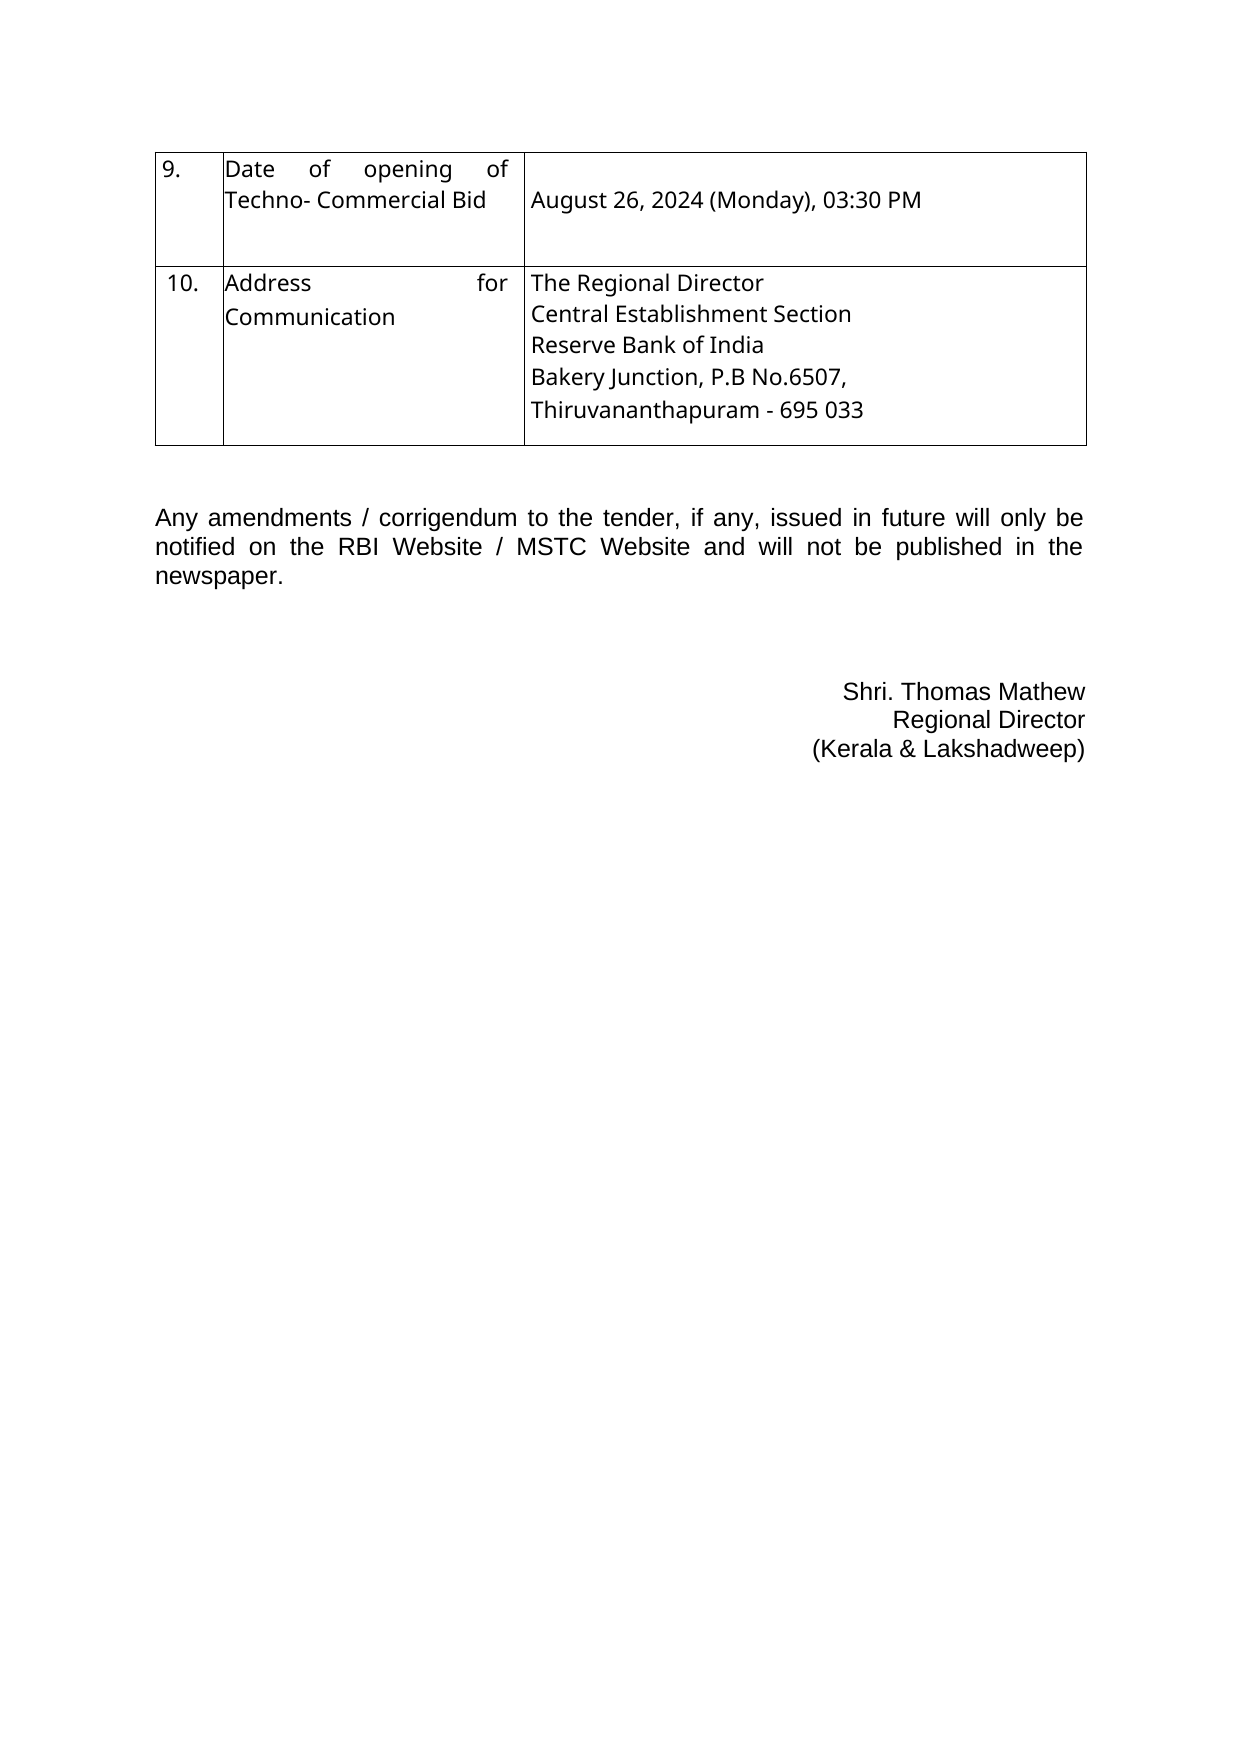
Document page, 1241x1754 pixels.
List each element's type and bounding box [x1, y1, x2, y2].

table_header [150, 150, 1090, 764]
